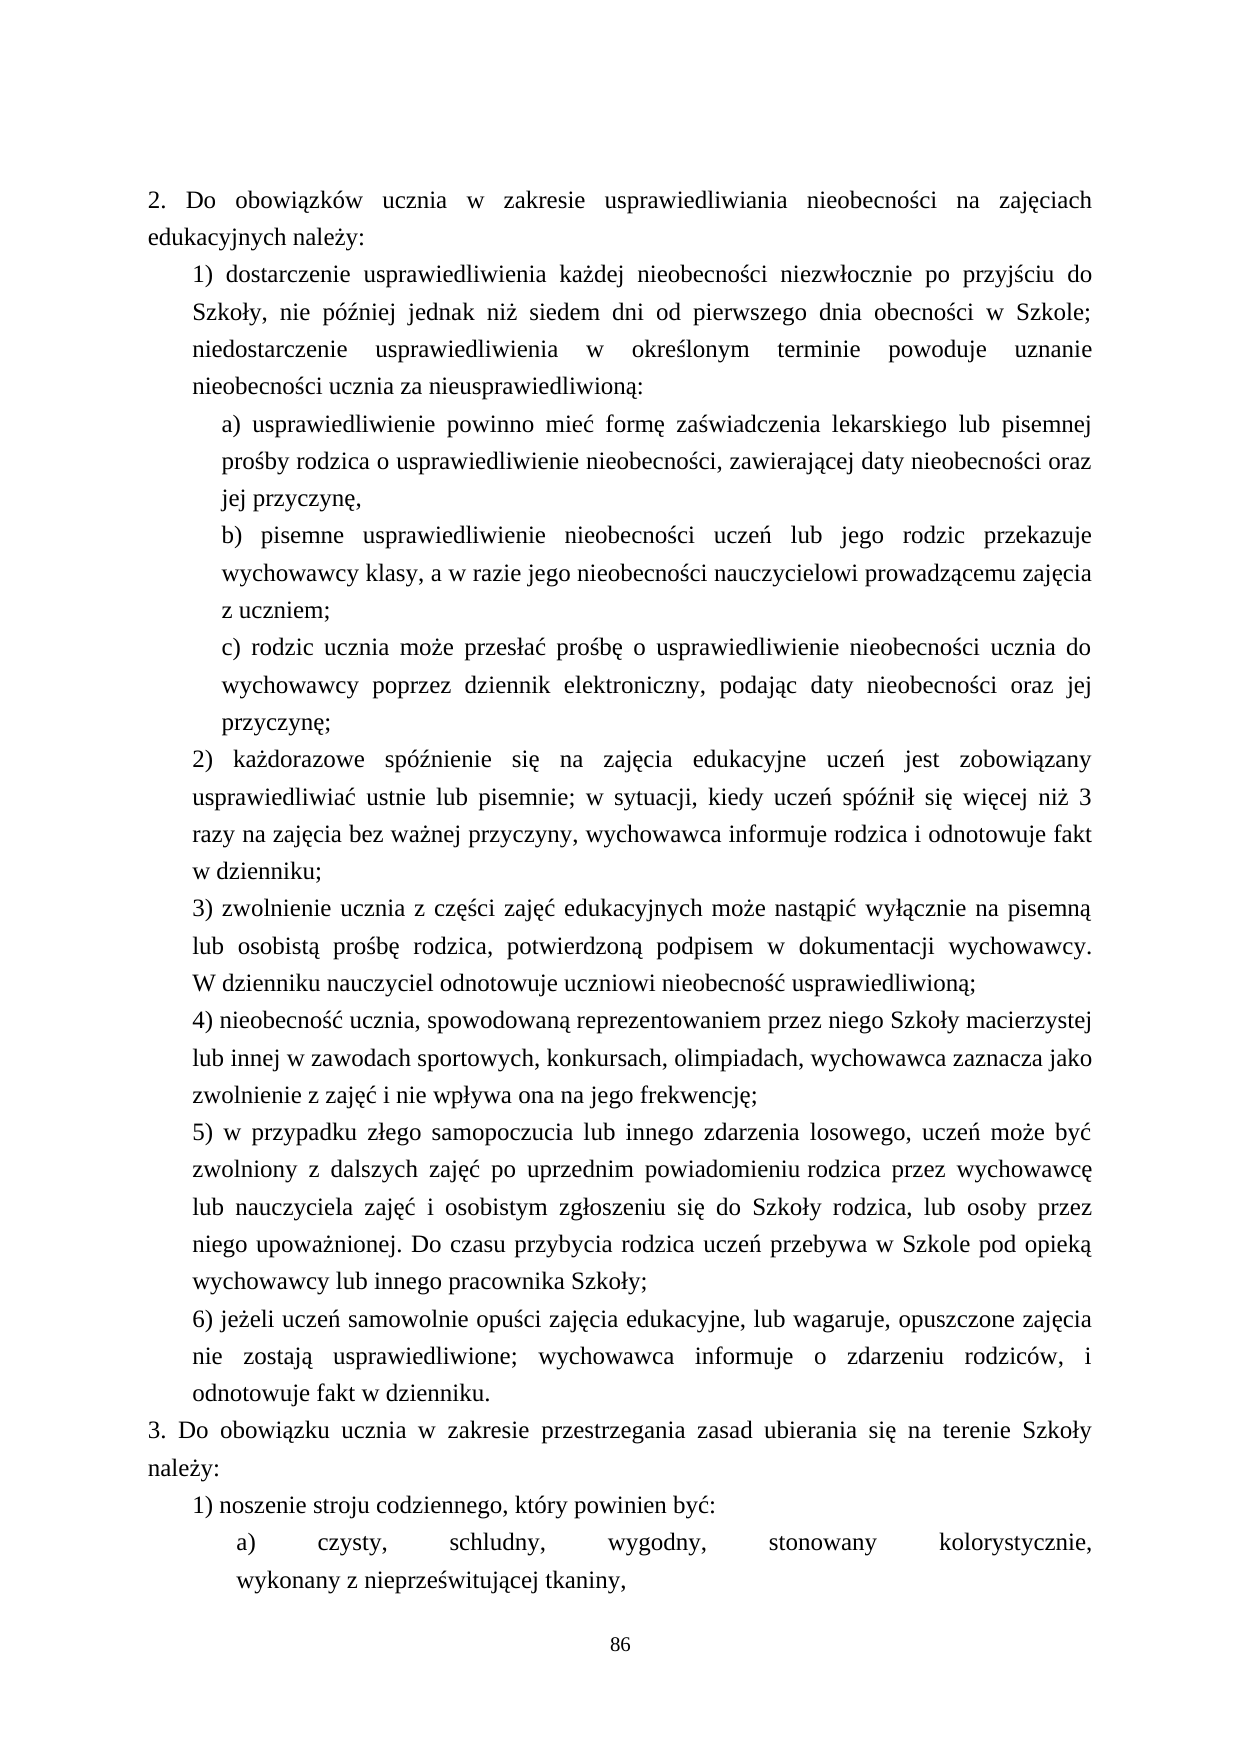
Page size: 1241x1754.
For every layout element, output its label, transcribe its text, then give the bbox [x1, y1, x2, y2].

text 6) jeżeli uczeń samowolnie opuści zajęcia edukacyjne, lub wagaruje, opuszczone zajęcia nie zostają usprawiedliwione; wychowawca informuje o zdarzeniu rodziców, i odnotowuje fakt w dzienniku. [192, 1304, 1093, 1407]
text 3. Do obowiązku ucznia w zakresie przestrzegania zasad ubierania się na terenie Szkoły należy: [148, 1416, 1093, 1482]
text c) rodzic ucznia może przesłać prośbę o usprawiedliwienie nieobecności ucznia do wychowawcy poprzez dziennik elektroniczny, podając daty nieobecności oraz jej przyczynę; [221, 632, 1093, 736]
text a) usprawiedliwienie powinno mieć formę zaświadczenia lekarskiego lub pisemnej prośby rodzica o usprawiedliwienie nieobecności, zawierającej daty nieobecności oraz jej przyczynę, [221, 409, 1093, 512]
text 1) dostarczenie usprawiedliwienia każdej nieobecności niezwłocznie po przyjściu do Szkoły, nie później jednak niż siedem dni od pierwszego dnia obecności w Szkole; niedostarczenie usprawiedliwienia w określonym terminie powoduje uznanie nieobecności ucznia za nieusprawiedliwioną: [192, 259, 1093, 400]
text a) czysty, schludny, wygodny, stonowany kolorystycznie, wykonany z nieprześwitującej tkaniny, [236, 1527, 1093, 1593]
text 1) noszenie stroju codziennego, który powinien być: [192, 1490, 1093, 1519]
text 2. Do obowiązków ucznia w zakresie usprawiedliwiania nieobecności na zajęciach edukacyjnych należy: [148, 185, 1093, 251]
text 3) zwolnienie ucznia z części zajęć edukacyjnych może nastąpić wyłącznie na pisemną lub osobistą prośbę rodzica, potwierdzoną podpisem w dokumentacji wychowawcy. W dzienniku nauczyciel odnotowuje uczniowi nieobecność usprawiedliwioną; [192, 893, 1093, 997]
text 4) nieobecność ucznia, spowodowaną reprezentowaniem przez niego Szkoły macierzystej lub innej w zawodach sportowych, konkursach, olimpiadach, wychowawca zaznacza jako zwolnienie z zajęć i nie wpływa ona na jego frekwencję; [192, 1005, 1093, 1109]
text 2) każdorazowe spóźnienie się na zajęcia edukacyjne uczeń jest zobowiązany usprawiedliwiać ustnie lub pisemnie; w sytuacji, kiedy uczeń spóźnił się więcej niż 3 razy na zajęcia bez ważnej przyczyny, wychowawca informuje rodzica i odnotowuje fakt w dzienniku; [192, 744, 1093, 885]
text 5) w przypadku złego samopoczucia lub innego zdarzenia losowego, uczeń może być zwolniony z dalszych zajęć po uprzednim powiadomieniu rodzica przez wychowawcę lub nauczyciela zajęć i osobistym zgłoszeniu się do Szkoły rodzica, lub osoby przez niego upoważnionej. Do czasu przybycia rodzica uczeń przebywa w Szkole pod opieką wychowawcy lub innego pracownika Szkoły; [192, 1117, 1093, 1295]
text b) pisemne usprawiedliwienie nieobecności uczeń lub jego rodzic przekazuje wychowawcy klasy, a w razie jego nieobecności nauczycielowi prowadzącemu zajęcia z uczniem; [221, 521, 1093, 624]
